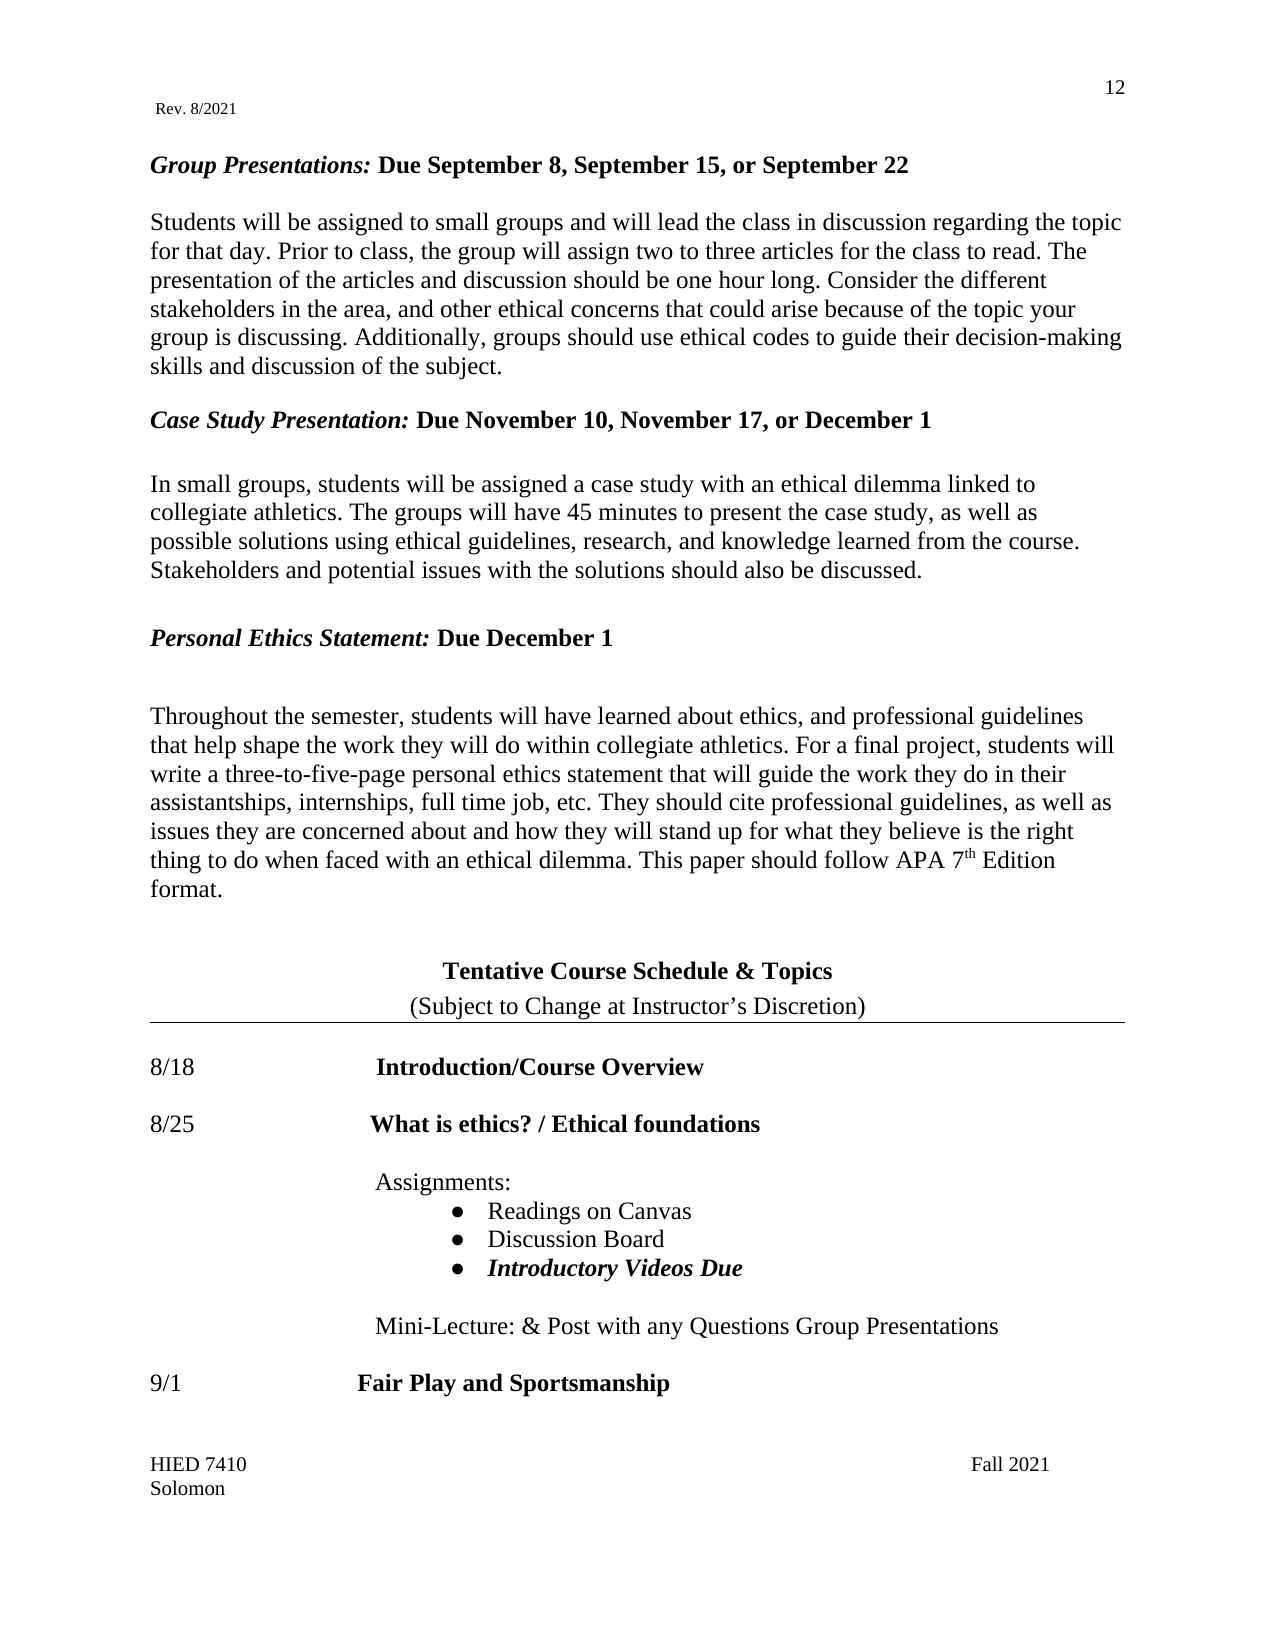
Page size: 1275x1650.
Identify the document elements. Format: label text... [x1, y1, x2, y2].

list Introductory Videos Due [450, 1253, 1125, 1282]
list Readings on Canvas [450, 1196, 1125, 1224]
text Assignments: [300, 1167, 1125, 1196]
text 8/18 Introduction/Course Overview [150, 1052, 1125, 1081]
text (Subject to Change at Instructor’s Discretion) [150, 991, 1125, 1022]
list Discussion Board [450, 1224, 1125, 1253]
text 8/25 What is ethics? / Ethical foundations [150, 1109, 1125, 1138]
text Group Presentations: Due September 8, September 15, or September 22 [150, 150, 1125, 179]
text Students will be assigned to small groups and will lead the class in discussion regarding the topic for that day. Prior to class, the group will assign two to three articles for the class to read. The presentation of the articles and discussion should be one hour long. Consider the different stakeholders in the area, and other ethical concerns that could arise because of the topic your group is discussing. Additionally, groups should use ethical codes to guide their decision-making skills and discussion of the subject. [150, 207, 1125, 380]
subtitle Tentative Course Schedule & Topics [150, 956, 1125, 985]
text Mini-Lecture: & Post with any Questions Group Presentations [300, 1311, 1125, 1340]
text 9/1 Fair Play and Sportsmanship [150, 1368, 1125, 1397]
text In small groups, students will be assigned a case study with an ethical dilemma linked to collegiate athletics. The groups will have 45 minutes to present the case study, as well as possible solutions using ethical guidelines, research, and knowledge learned from the course. Stakeholders and potential issues with the solutions should also be discussed. [150, 469, 1125, 612]
text Throughout the semester, students will have learned about ethics, and professional guidelines that help shape the work they will do within collegiate athletics. For a final project, students will write a three-to-five-page personal ethics statement that will guide the work they do in their assistantships, internships, full time job, etc. They should cite professional guidelines, as well as issues they are concerned about and how they will stand up for what they believe is the right thing to do when faced with an ethical dilemma. This paper should follow APA 7th Edition format. [150, 701, 1125, 902]
text Personal Ethics Statement: Due December 1 [150, 623, 1125, 652]
subtitle Case Study Presentation: Due November 10, November 17, or December 1 [150, 405, 1125, 434]
